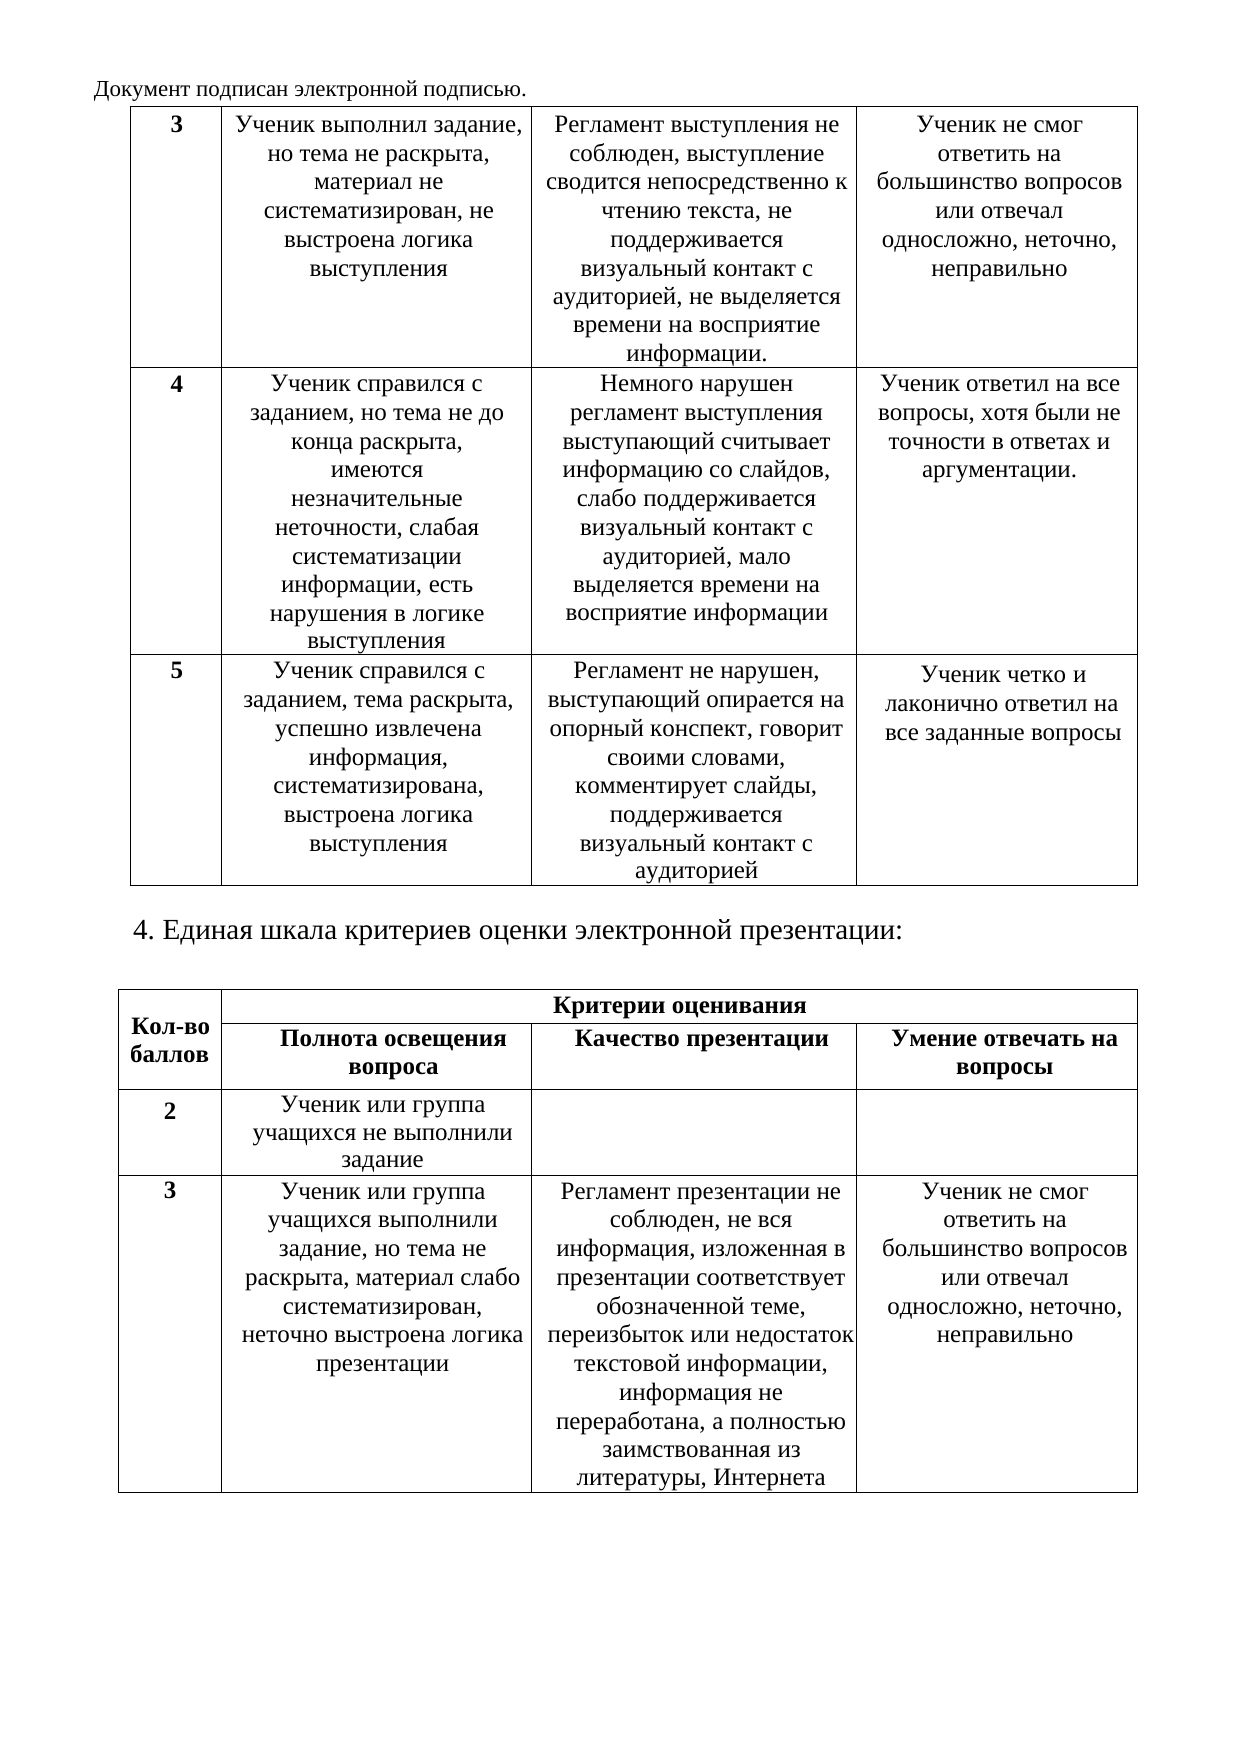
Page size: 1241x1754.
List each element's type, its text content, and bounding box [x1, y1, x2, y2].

table_header Регламент выступления не соблюден, выступление сводится непосредственно к чтению текста, не поддерживается визуальный контакт с аудиторией, не выделяется времени на восприятие информации. [532, 107, 856, 367]
table_cell [857, 1090, 1137, 1175]
table_cell Немного нарушен регламент выступления выступающий считывает информацию со слайдов, слабо поддерживается визуальный контакт с аудиторией, мало выделяется времени на восприятие информации [532, 368, 856, 654]
table_cell Ученик четко и лаконично ответил на все заданные вопросы [857, 655, 1137, 885]
table_header Кол-во баллов [119, 990, 221, 1089]
table_cell Качество презентации [532, 1024, 856, 1089]
table_header 3 [131, 107, 221, 367]
table_cell 3 [119, 1176, 221, 1492]
table_header Критерии оценивания [222, 990, 1137, 1023]
table_cell Ученик или группа учащихся выполнили задание, но тема не раскрыта, материал слабо систематизирован, неточно выстроена логика презентации [222, 1176, 531, 1492]
table_cell Регламент презентации не соблюден, не вся информация, изложенная в презентации соответствует обозначенной теме, переизбыток или недостаток текстовой информации, информация не переработана, а полностью заимствованная из литературы, Интернета [532, 1176, 856, 1492]
table_cell Регламент не нарушен, выступающий опирается на опорный конспект, говорит своими словами, комментирует слайды, поддерживается визуальный контакт с аудиторией [532, 655, 856, 885]
table_cell Умение отвечать на вопросы [857, 1024, 1137, 1089]
list Единая шкала критериев оценки электронной презентации: [133, 912, 1201, 946]
table_cell [532, 1090, 856, 1175]
table_cell 4 [131, 368, 221, 654]
table_header Ученик не смог ответить на большинство вопросов или отвечал односложно, неточно, неправильно [857, 107, 1137, 367]
table_header Ученик выполнил задание, но тема не раскрыта, материал не систематизирован, не выстроена логика выступления [222, 107, 531, 367]
table_cell 5 [131, 655, 221, 885]
table_cell Ученик или группа учащихся не выполнили задание [222, 1090, 531, 1175]
table_cell Ученик не смог ответить на большинство вопросов или отвечал односложно, неточно, неправильно [857, 1176, 1137, 1492]
table_cell Полнота освещения вопроса [222, 1024, 531, 1089]
table_cell Ученик справился с заданием, тема раскрыта, успешно извлечена информация, систематизирована, выстроена логика выступления [222, 655, 531, 885]
table_cell Ученик справился с заданием, но тема не до конца раскрыта, имеются незначительные неточности, слабая систематизации информации, есть нарушения в логике выступления [222, 368, 531, 654]
table_cell 2 [119, 1090, 221, 1175]
table_cell Ученик ответил на все вопросы, хотя были не точности в ответах и аргументации. [857, 368, 1137, 654]
